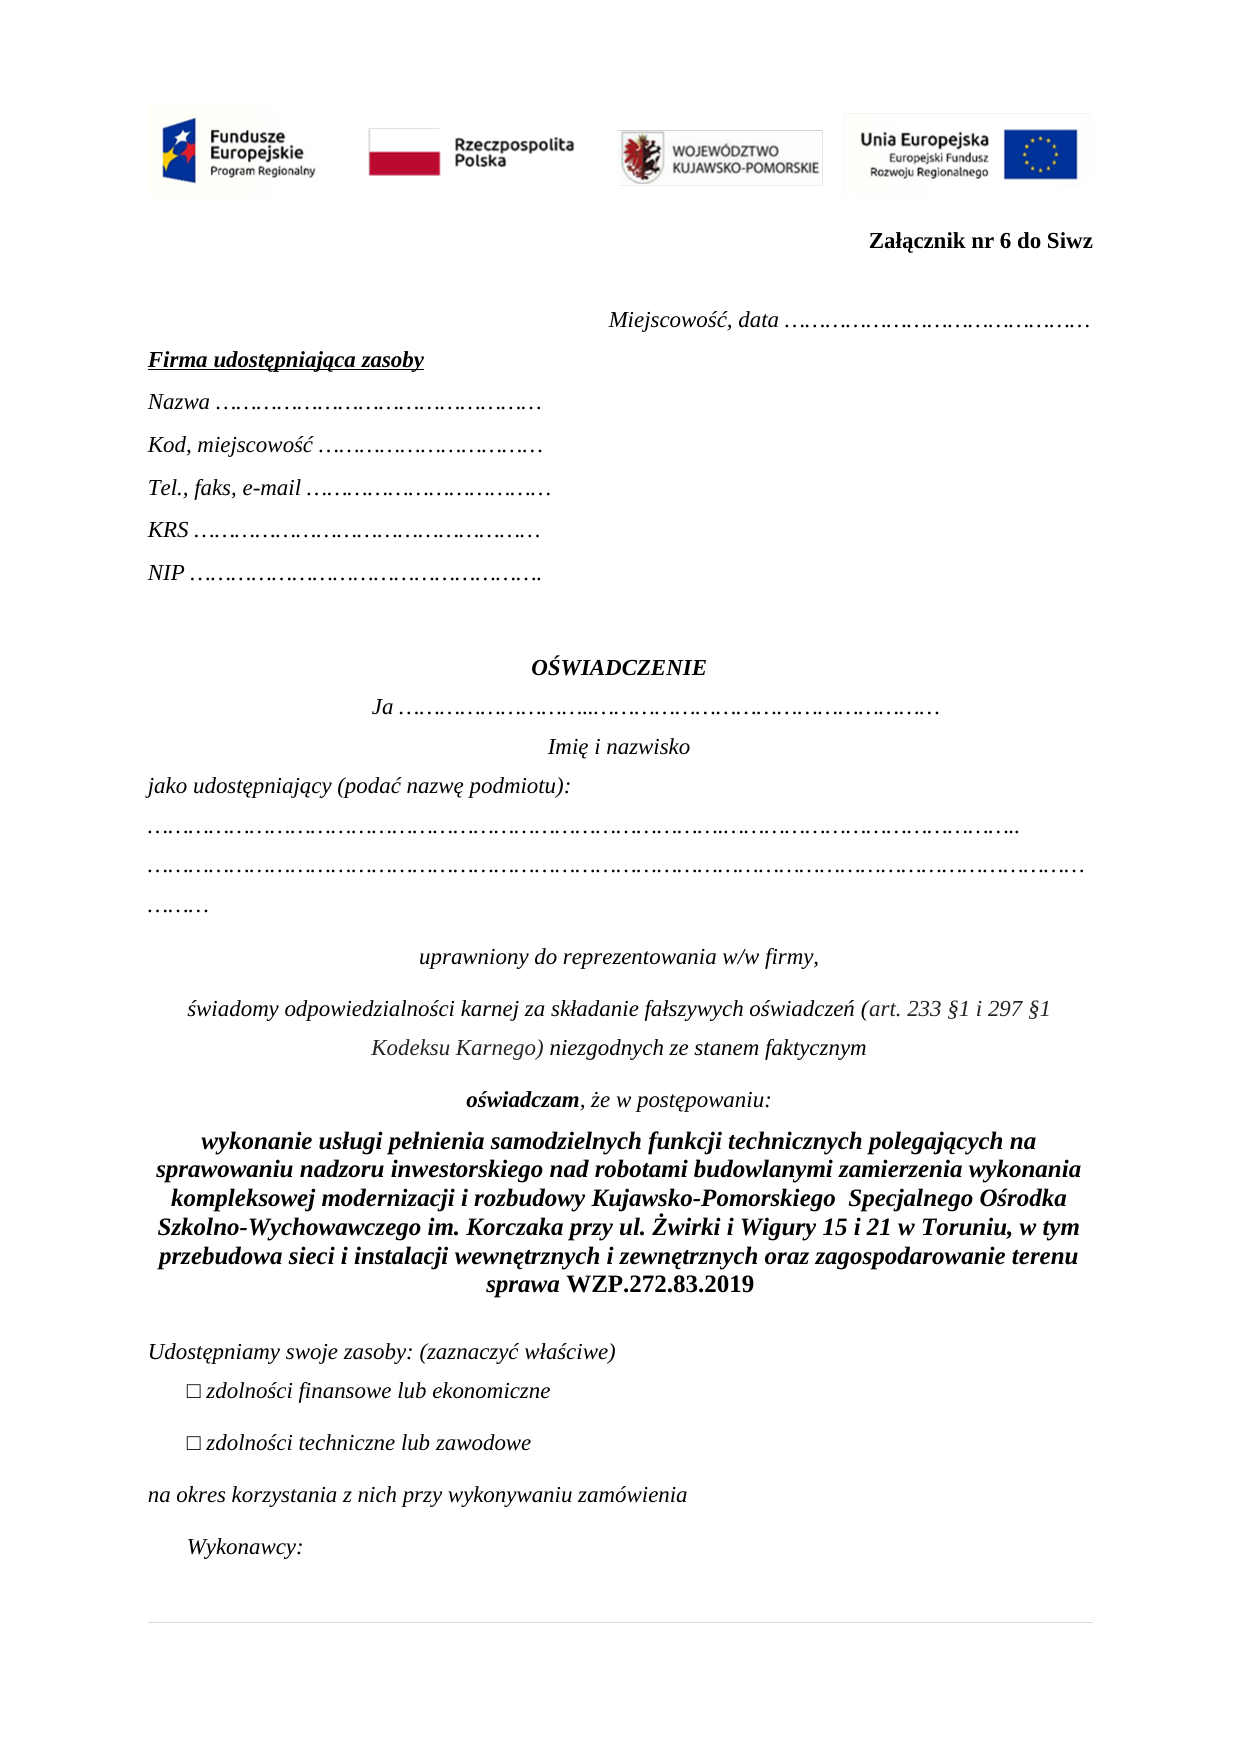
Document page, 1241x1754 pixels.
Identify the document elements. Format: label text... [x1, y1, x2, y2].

text na okres korzystania z nich przy wykonywaniu zamówienia [148, 1481, 1093, 1507]
text jako udostępniający (podać nazwę podmiotu): ………………………………………………………………………….……………………………………..………………………………………………………………………………………………………………………………… [148, 772, 1093, 917]
text Tel., faks, e-mail ……………………………… [148, 474, 1093, 500]
picture [147, 102, 1093, 199]
text KRS …………………………………………… [148, 517, 1093, 543]
text □ zdolności finansowe lub ekonomiczne [148, 1377, 1093, 1403]
text świadomy odpowiedzialności karnej za składanie fałszywych oświadczeń (art. 233 §1 i 297 §1 Kodeksu Karnego) niezgodnych ze stanem faktycznym [148, 995, 1093, 1061]
text oświadczam, że w postępowaniu: [148, 1086, 1093, 1113]
text Wykonawcy: [187, 1533, 1093, 1559]
text wykonanie usługi pełnienia samodzielnych funkcji technicznych polegających na sprawowaniu nadzoru inwestorskiego nad robotami budowlanymi zamierzenia wykonania kompleksowej modernizacji i rozbudowy Kujawsko-Pomorskiego Specjalnego Ośrodka Szkolno-Wychowawczego im. Korczaka przy ul. Żwirki i Wigury 15 i 21 w Toruniu, w tym przebudowa sieci i instalacji wewnętrznych i zewnętrznych oraz zagospodarowanie terenu [148, 1126, 1093, 1269]
text NIP ……………………………………………. [148, 559, 1093, 586]
text Udostępniamy swoje zasoby: (zaznaczyć właściwe) [148, 1338, 1093, 1364]
text Miejscowość, data ……………………………………… [148, 306, 1093, 333]
text Imię i nazwisko [148, 733, 1093, 759]
text Firma udostępniająca zasoby [148, 346, 1093, 372]
text uprawniony do reprezentowania w/w firmy, [148, 943, 1093, 969]
text Ja ………………………..…………………………………………… [148, 693, 1093, 720]
text sprawa WZP.272.83.2019 [148, 1269, 1093, 1298]
text □ zdolności techniczne lub zawodowe [187, 1429, 1093, 1456]
text Załącznik nr 6 do Siwz [148, 227, 1093, 254]
text OŚWIADCZENIE [148, 654, 1093, 680]
text Nazwa ………………………………………… [148, 388, 1093, 415]
text Kod, miejscowość …………………………… [148, 431, 1093, 457]
